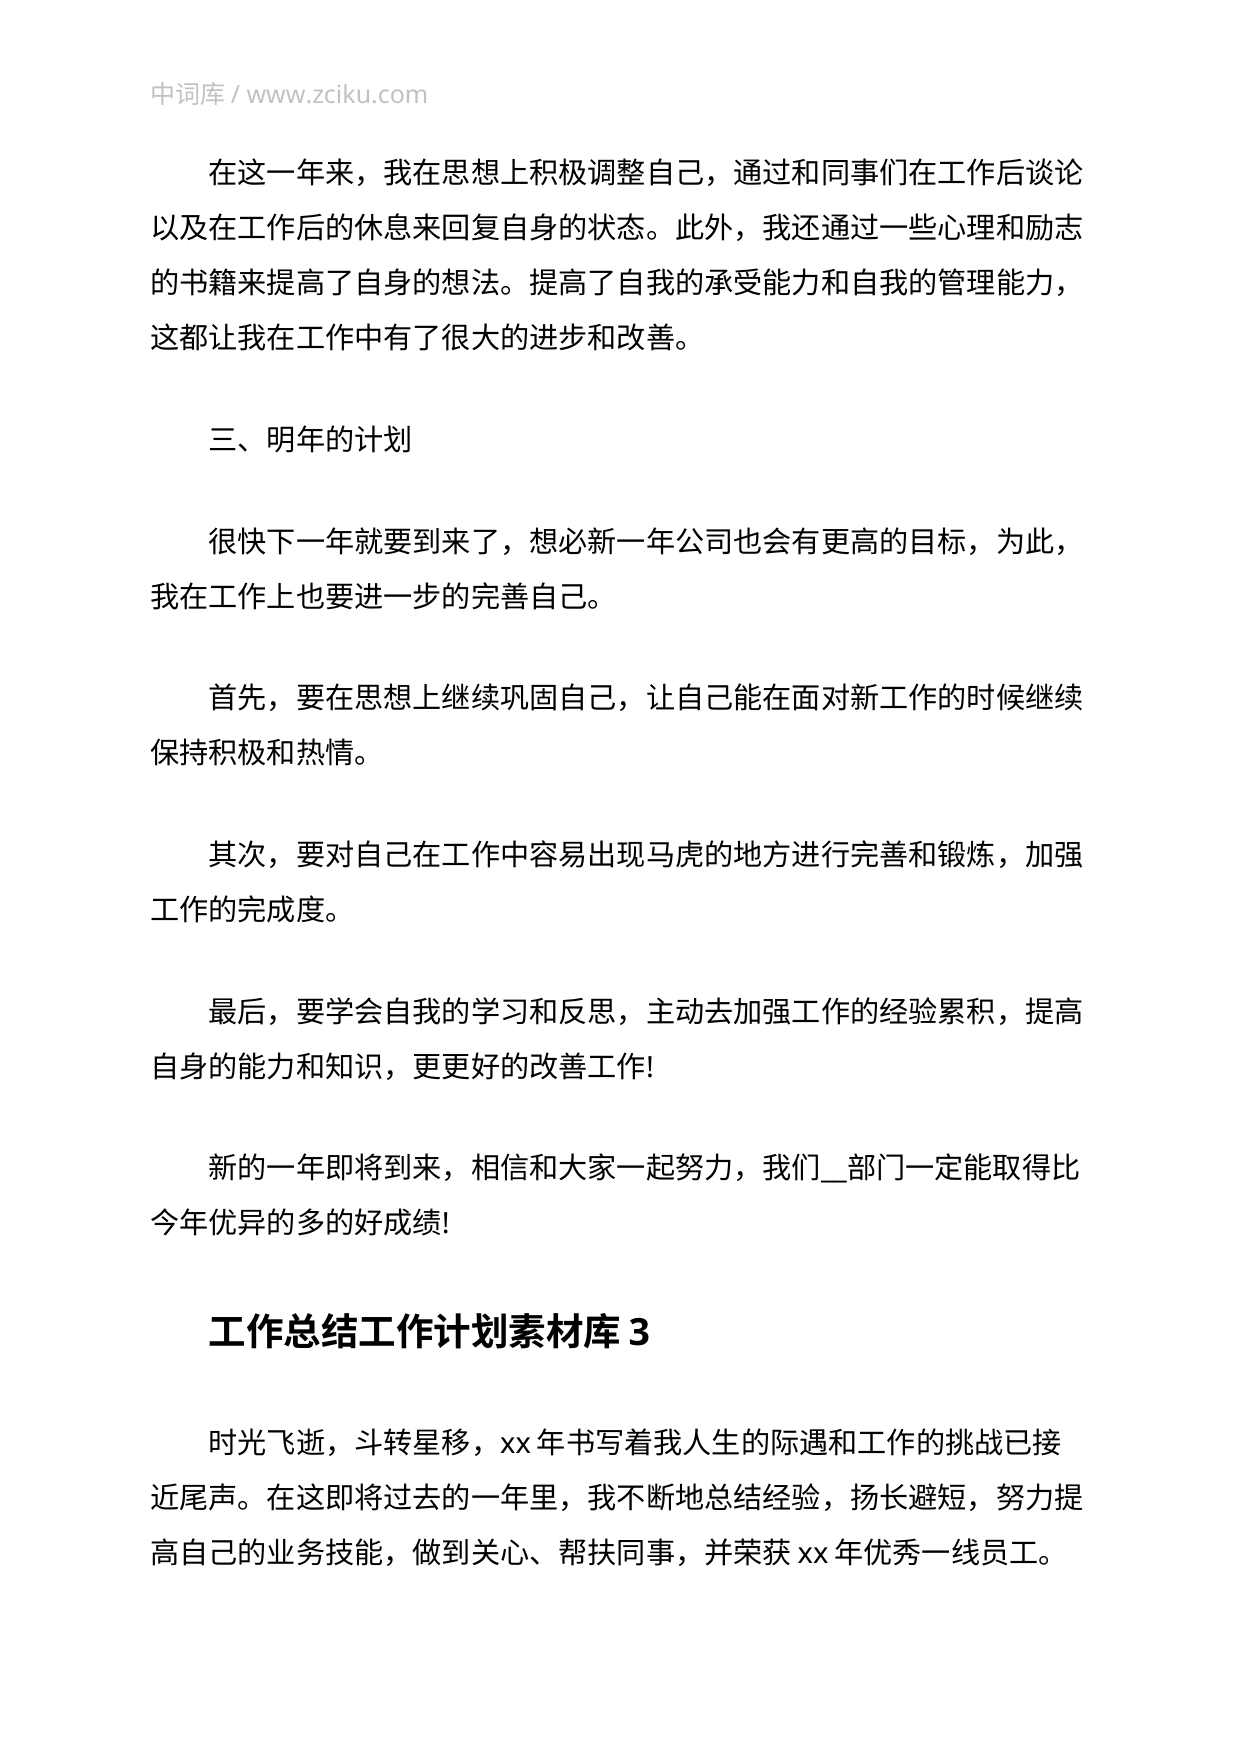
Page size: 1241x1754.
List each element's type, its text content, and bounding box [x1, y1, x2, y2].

text 工作总结工作计划素材库3 [150, 1302, 1090, 1357]
text 很快下一年就要到来了，想必新一年公司也会有更高的目标，为此，我在工作上也要进一步的完善自己。 [150, 518, 1090, 615]
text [150, 1420, 1090, 1572]
text 在这一年来，我在思想上积极调整自己，通过和同事们在工作后谈论以及在工作后的休息来回复自身的状态。此外，我还通过一些心理和励志的书籍来提高了自身的想法。提高了自我的承受能力和自我的管理能力，这都让我在工作中有了很大的进步和改善。 [150, 150, 1090, 357]
text 最后，要学会自我的学习和反思，主动去加强工作的经验累积，提高自身的能力和知识，更更好的改善工作! [150, 988, 1090, 1086]
text 其次，要对自己在工作中容易出现马虎的地方进行完善和锻炼，加强工作的完成度。 [150, 832, 1090, 929]
text 首先，要在思想上继续巩固自己，让自己能在面对新工作的时候继续保持积极和热情。 [150, 675, 1090, 772]
text 三、明年的计划 [150, 416, 1090, 459]
text 新的一年即将到来，相信和大家一起努力，我们__部门一定能取得比今年优异的多的好成绩! [150, 1145, 1090, 1242]
